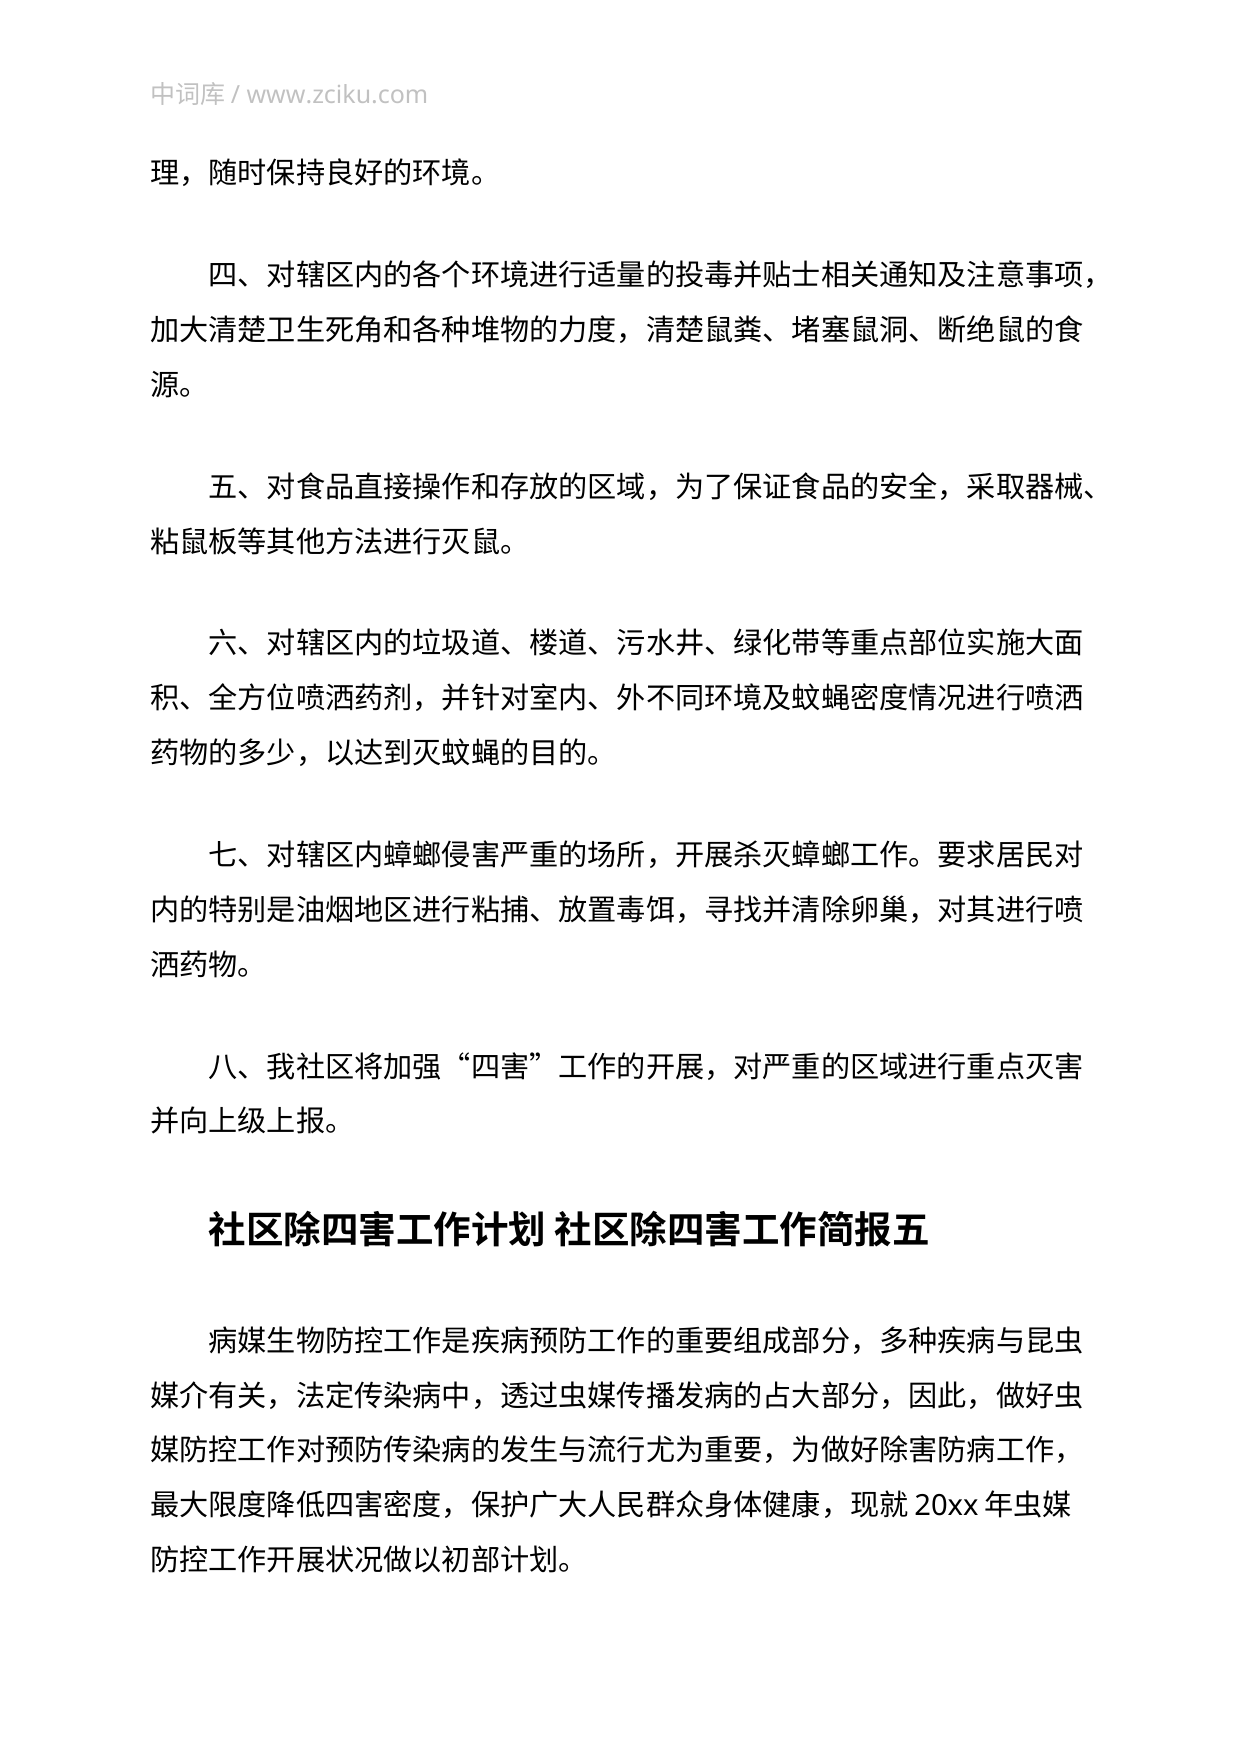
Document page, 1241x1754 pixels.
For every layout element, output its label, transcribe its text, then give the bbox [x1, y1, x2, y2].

text 六、对辖区内的垃圾道、楼道、污水井、绿化带等重点部位实施大面积、全方位喷洒药剂，并针对室内、外不同环境及蚊蝇密度情况进行喷洒药物的多少，以达到灭蚊蝇的目的。 [150, 620, 1090, 772]
text 七、对辖区内蟑螂侵害严重的场所，开展杀灭蟑螂工作。要求居民对内的特别是油烟地区进行粘捕、放置毒饵，寻找并清除卵巢，对其进行喷洒药物。 [150, 832, 1090, 984]
text 病媒生物防控工作是疾病预防工作的重要组成部分，多种疾病与昆虫媒介有关，法定传染病中，透过虫媒传播发病的占大部分，因此，做好虫媒防控工作对预防传染病的发生与流行尤为重要，为做好除害防病工作，最大限度降低四害密度，保护广大人民群众身体健康，现就20xx年虫媒防控工作开展状况做以初部计划。 [150, 1317, 1090, 1579]
text 八、我社区将加强“四害”工作的开展，对严重的区域进行重点灭害并向上级上报。 [150, 1043, 1090, 1140]
text 社区除四害工作计划 社区除四害工作简报五 [150, 1200, 1090, 1254]
text 四、对辖区内的各个环境进行适量的投毒并贴士相关通知及注意事项，加大清楚卫生死角和各种堆物的力度，清楚鼠粪、堵塞鼠洞、断绝鼠的食源。 [150, 252, 1090, 404]
text 五、对食品直接操作和存放的区域，为了保证食品的安全，采取器械、粘鼠板等其他方法进行灭鼠。 [150, 463, 1090, 561]
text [150, 150, 1090, 192]
